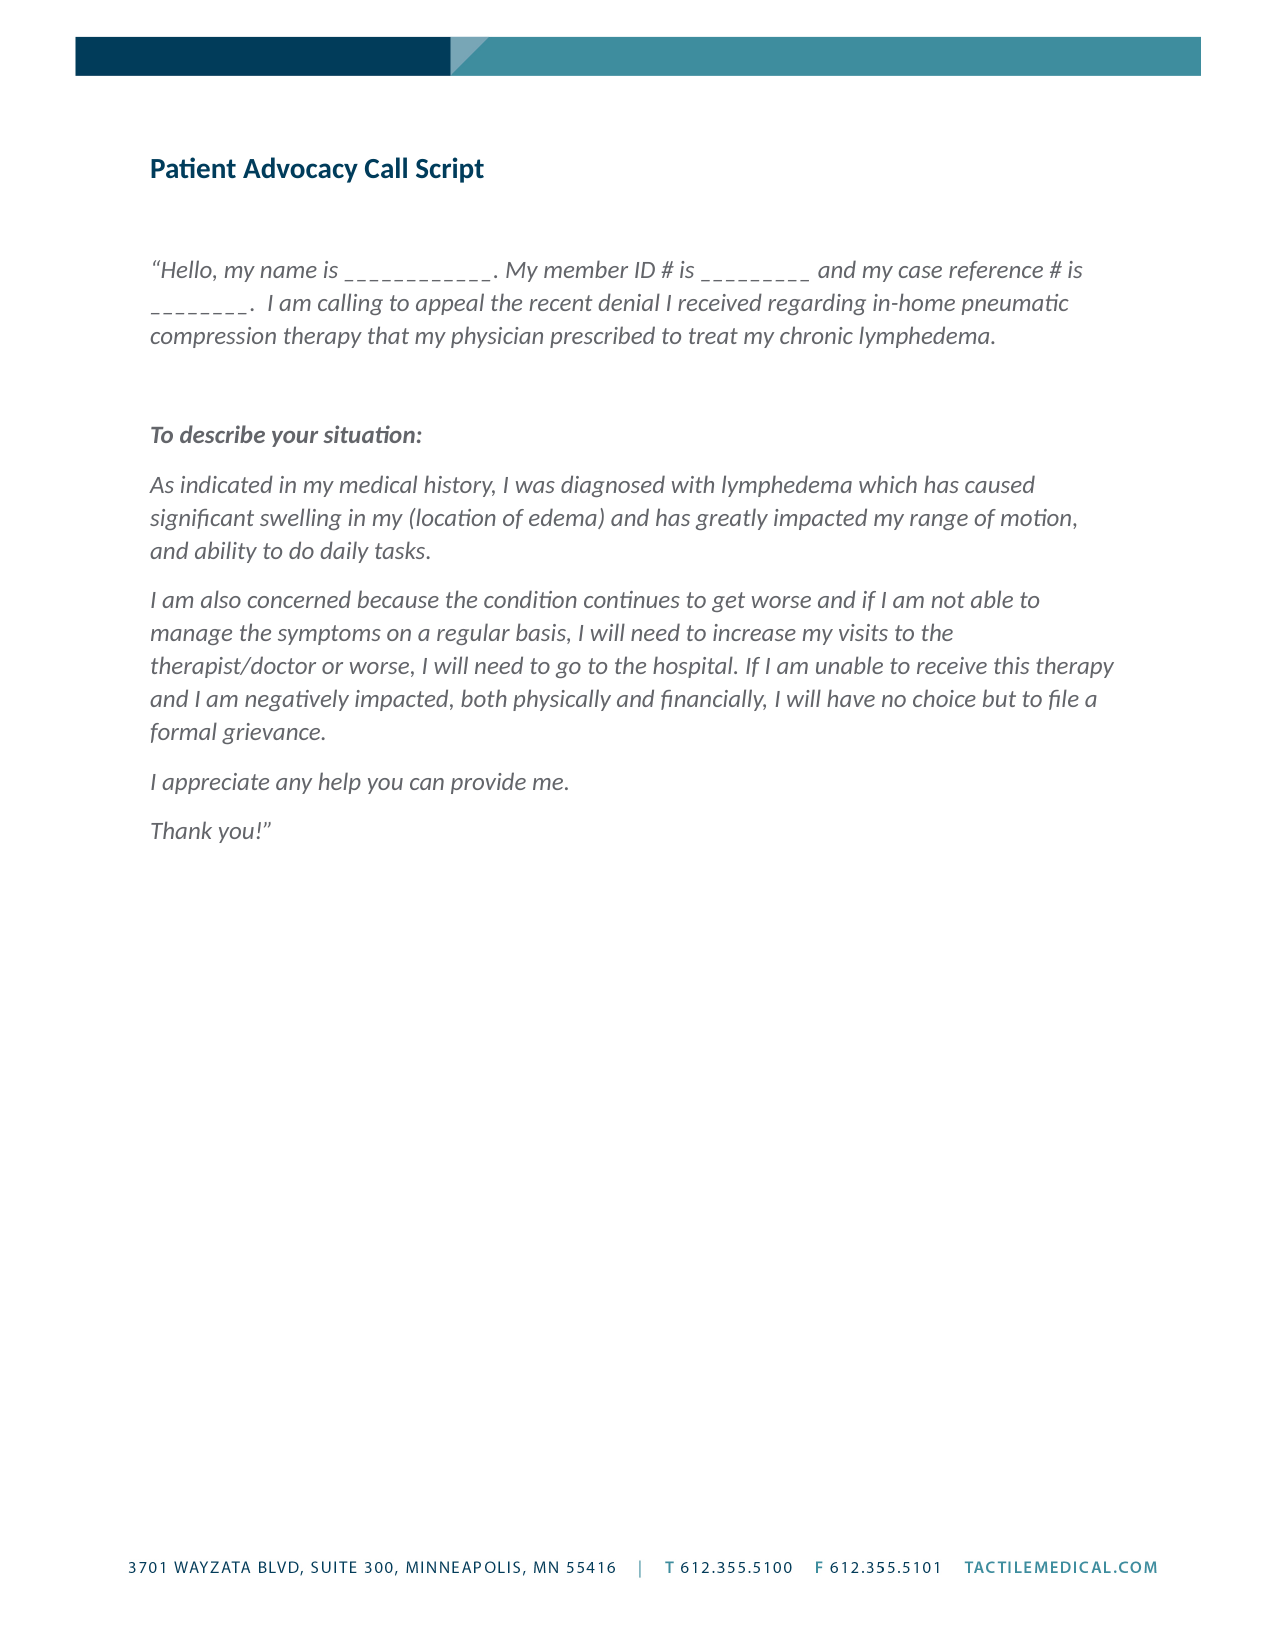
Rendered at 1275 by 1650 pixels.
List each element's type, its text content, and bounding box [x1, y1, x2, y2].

text “Hello, my name is ____________. My member ID # is _________ and my case reference # is ________. I am calling to appeal the recent denial I received regarding in-home pneumatic compression therapy that my physician prescribed to treat my chronic lymphedema. [150, 255, 1125, 351]
text As indicated in my medical history, I was diagnosed with lymphedema which has caused significant swelling in my (location of edema) and has greatly impacted my range of motion, and ability to do daily tasks. [150, 469, 1125, 566]
picture [0, 0, 1275, 150]
text Patient Advocacy Call Script [150, 150, 1125, 186]
text Thank you!” [150, 816, 1125, 846]
text I appreciate any help you can provide me. [150, 766, 1125, 796]
text I am also concerned because the condition continues to get worse and if I am not able to manage the symptoms on a regular basis, I will need to increase my visits to the therapist/doctor or worse, I will need to go to the hospital. If I am unable to receive this therapy and I am negatively impacted, both physically and financially, I will have no choice but to file a formal grievance. [150, 585, 1125, 747]
text To describe your situation: [150, 420, 1125, 450]
picture [0, 1499, 1275, 1650]
